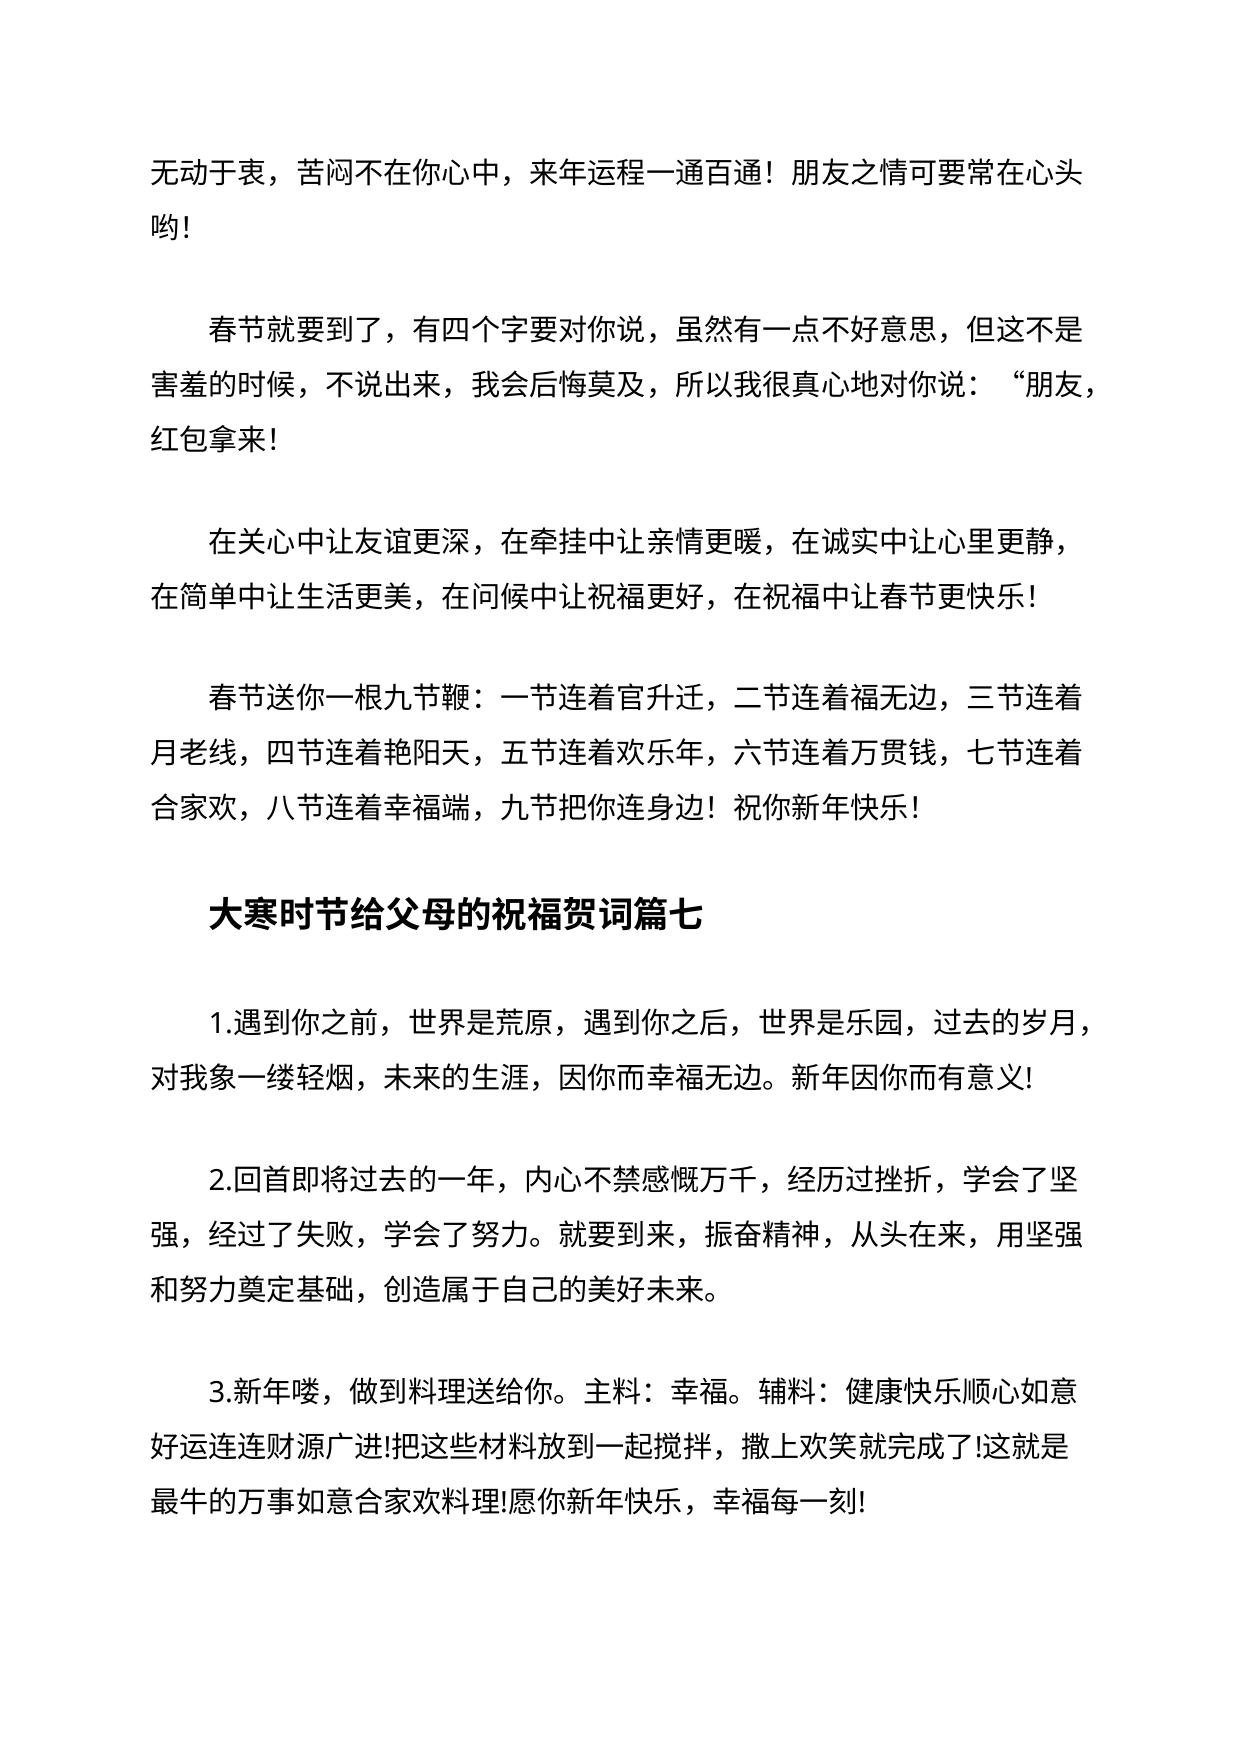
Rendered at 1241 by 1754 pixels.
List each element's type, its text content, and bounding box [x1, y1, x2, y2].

text 在关心中让友谊更深，在牵挂中让亲情更暖，在诚实中让心里更静，在简单中让生活更美，在问候中让祝福更好，在祝福中让春节更快乐！ [150, 518, 1090, 615]
text 1.遇到你之前，世界是荒原，遇到你之后，世界是乐园，过去的岁月，对我象一缕轻烟，未来的生涯，因你而幸福无边。新年因你而有意义! [150, 1000, 1090, 1097]
text 3.新年喽，做到料理送给你。主料：幸福。辅料：健康快乐顺心如意好运连连财源广进!把这些材料放到一起搅拌，撒上欢笑就完成了!这就是最牛的万事如意合家欢料理!愿你新年快乐，幸福每一刻! [150, 1368, 1090, 1521]
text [150, 150, 1090, 247]
text 春节送你一根九节鞭：一节连着官升迁，二节连着福无边，三节连着月老线，四节连着艳阳天，五节连着欢乐年，六节连着万贯钱，七节连着合家欢，八节连着幸福端，九节把你连身边！祝你新年快乐！ [150, 675, 1090, 827]
text 2.回首即将过去的一年，内心不禁感慨万千，经历过挫折，学会了坚强，经过了失败，学会了努力。就要到来，振奋精神，从头在来，用坚强和努力奠定基础，创造属于自己的美好未来。 [150, 1157, 1090, 1309]
text 春节就要到了，有四个字要对你说，虽然有一点不好意思，但这不是害羞的时候，不说出来，我会后悔莫及，所以我很真心地对你说：“朋友，红包拿来！ [150, 307, 1090, 459]
text 大寒时节给父母的祝福贺词篇七 [150, 886, 1090, 938]
